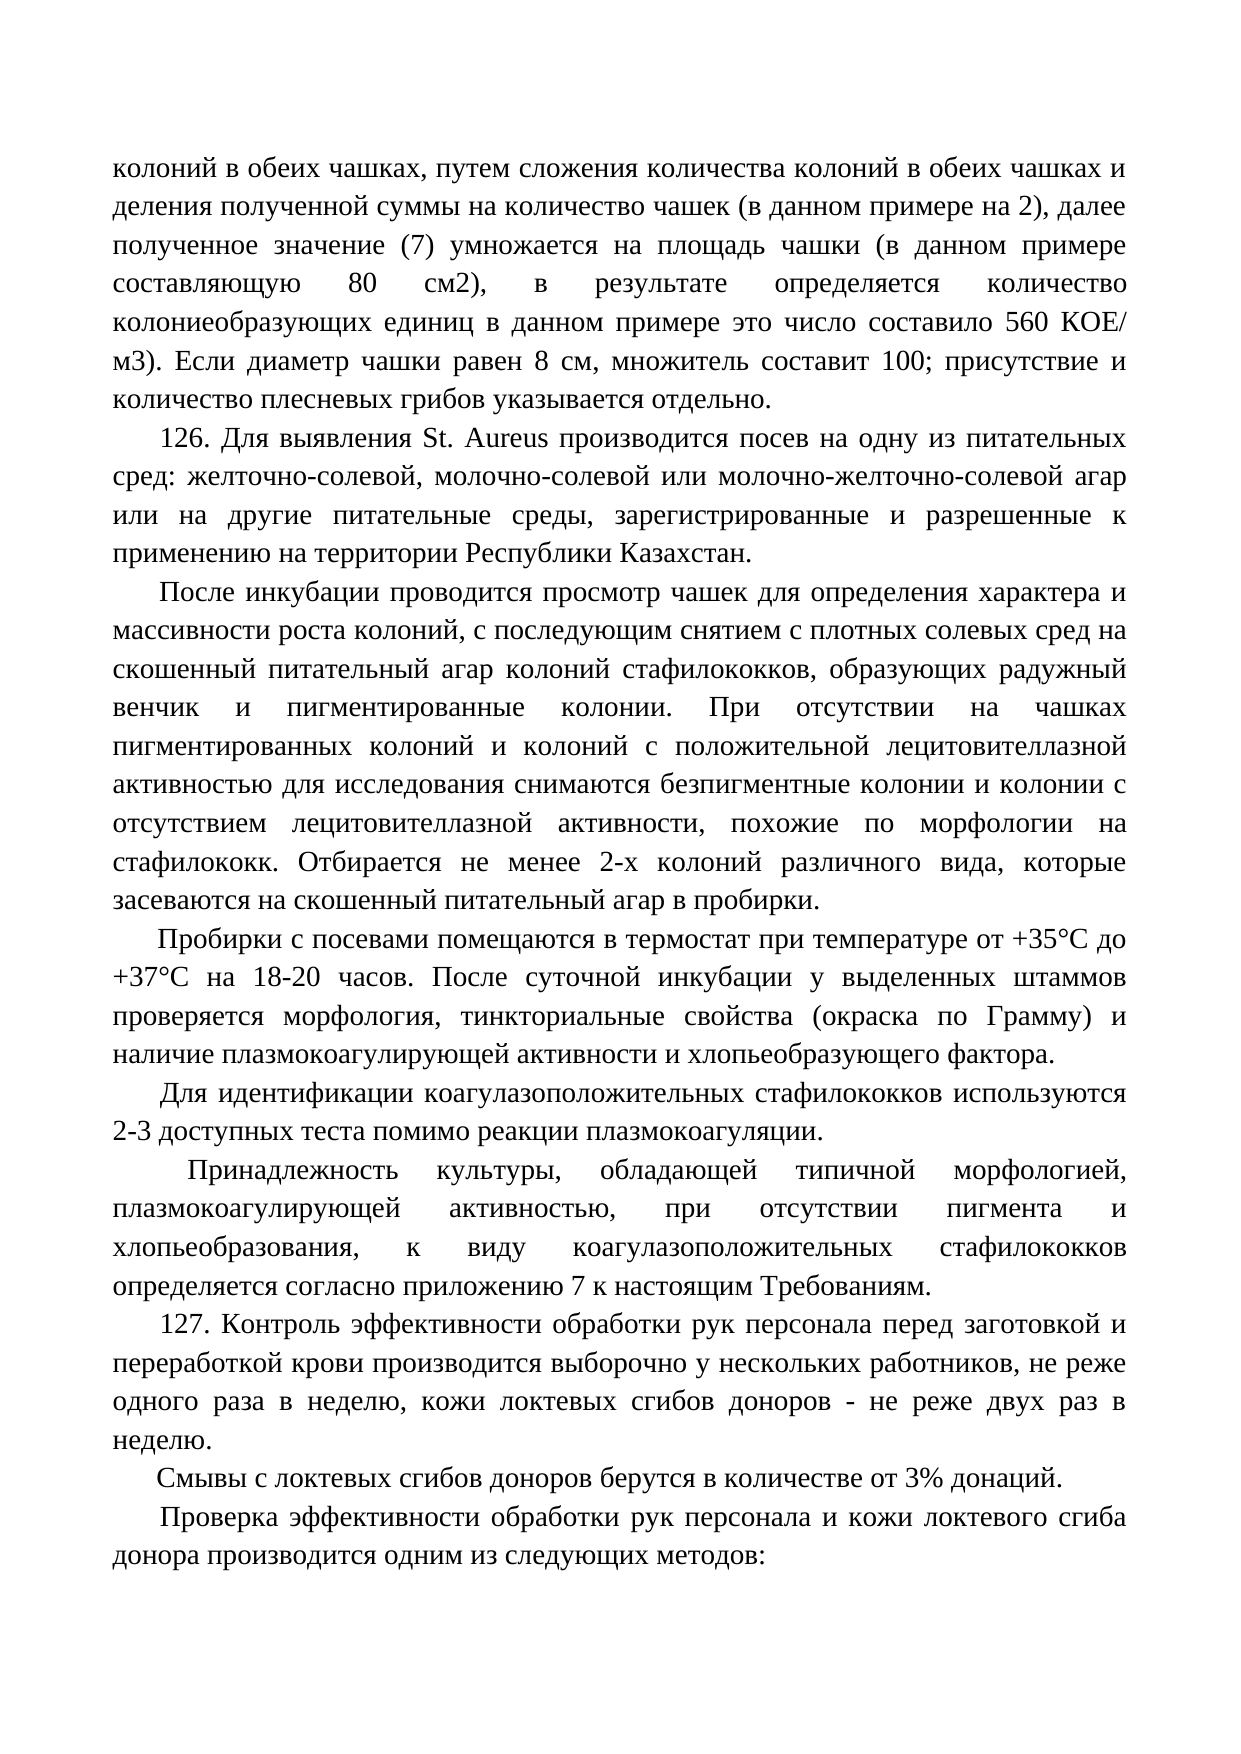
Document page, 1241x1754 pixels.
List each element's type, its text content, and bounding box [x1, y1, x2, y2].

text Принадлежность культуры, обладающей типичной морфологией, плазмокоагулирующей активностью, при отсутствии пигмента и хлопьеобразования, к виду коагулазоположительных стафилококков определяется согласно приложению 7 к настоящим Требованиям. [112, 1152, 1128, 1301]
text Проверка эффективности обработки рук персонала и кожи локтевого сгиба донора производится одним из следующих методов: [112, 1499, 1128, 1571]
text Пробирки с посевами помещаются в термостат при температуре от +35°С до +37°С на 18-20 часов. После суточной инкубации у выделенных штаммов проверяется морфология, тинкториальные свойства (окраска по Грамму) и наличие плазмокоагулирующей активности и хлопьеобразующего фактора. [112, 921, 1128, 1070]
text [112, 150, 1128, 415]
text 127. Контроль эффективности обработки рук персонала перед заготовкой и переработкой крови производится выборочно у нескольких работников, не реже одного раза в неделю, кожи локтевых сгибов доноров - не реже двух раз в неделю. [112, 1306, 1128, 1455]
text Смывы с локтевых сгибов доноров берутся в количестве от 3% донаций. [112, 1460, 1128, 1494]
text После инкубации проводится просмотр чашек для определения характера и массивности роста колоний, с последующим снятием с плотных солевых сред на скошенный питательный агар колоний стафилококков, образующих радужный венчик и пигментированные колонии. При отсутствии на чашках пигментированных колоний и колоний с положительной лецитовителлазной активностью для исследования снимаются безпигментные колонии и колонии с отсутствием лецитовителлазной активности, похожие по морфологии на стафилококк. Отбирается не менее 2-х колоний различного вида, которые засеваются на скошенный питательный агар в пробирки. [112, 574, 1128, 916]
text 126. Для выявления St. Аureus производится посев на одну из питательных сред: желточно-солевой, молочно-солевой или молочно-желточно-солевой агар или на другие питательные среды, зарегистрированные и разрешенные к применению на территории Республики Казахстан. [112, 420, 1128, 569]
text Для идентификации коагулазоположительных стафилококков используются 2-3 доступных теста помимо реакции плазмокоагуляции. [112, 1075, 1128, 1147]
